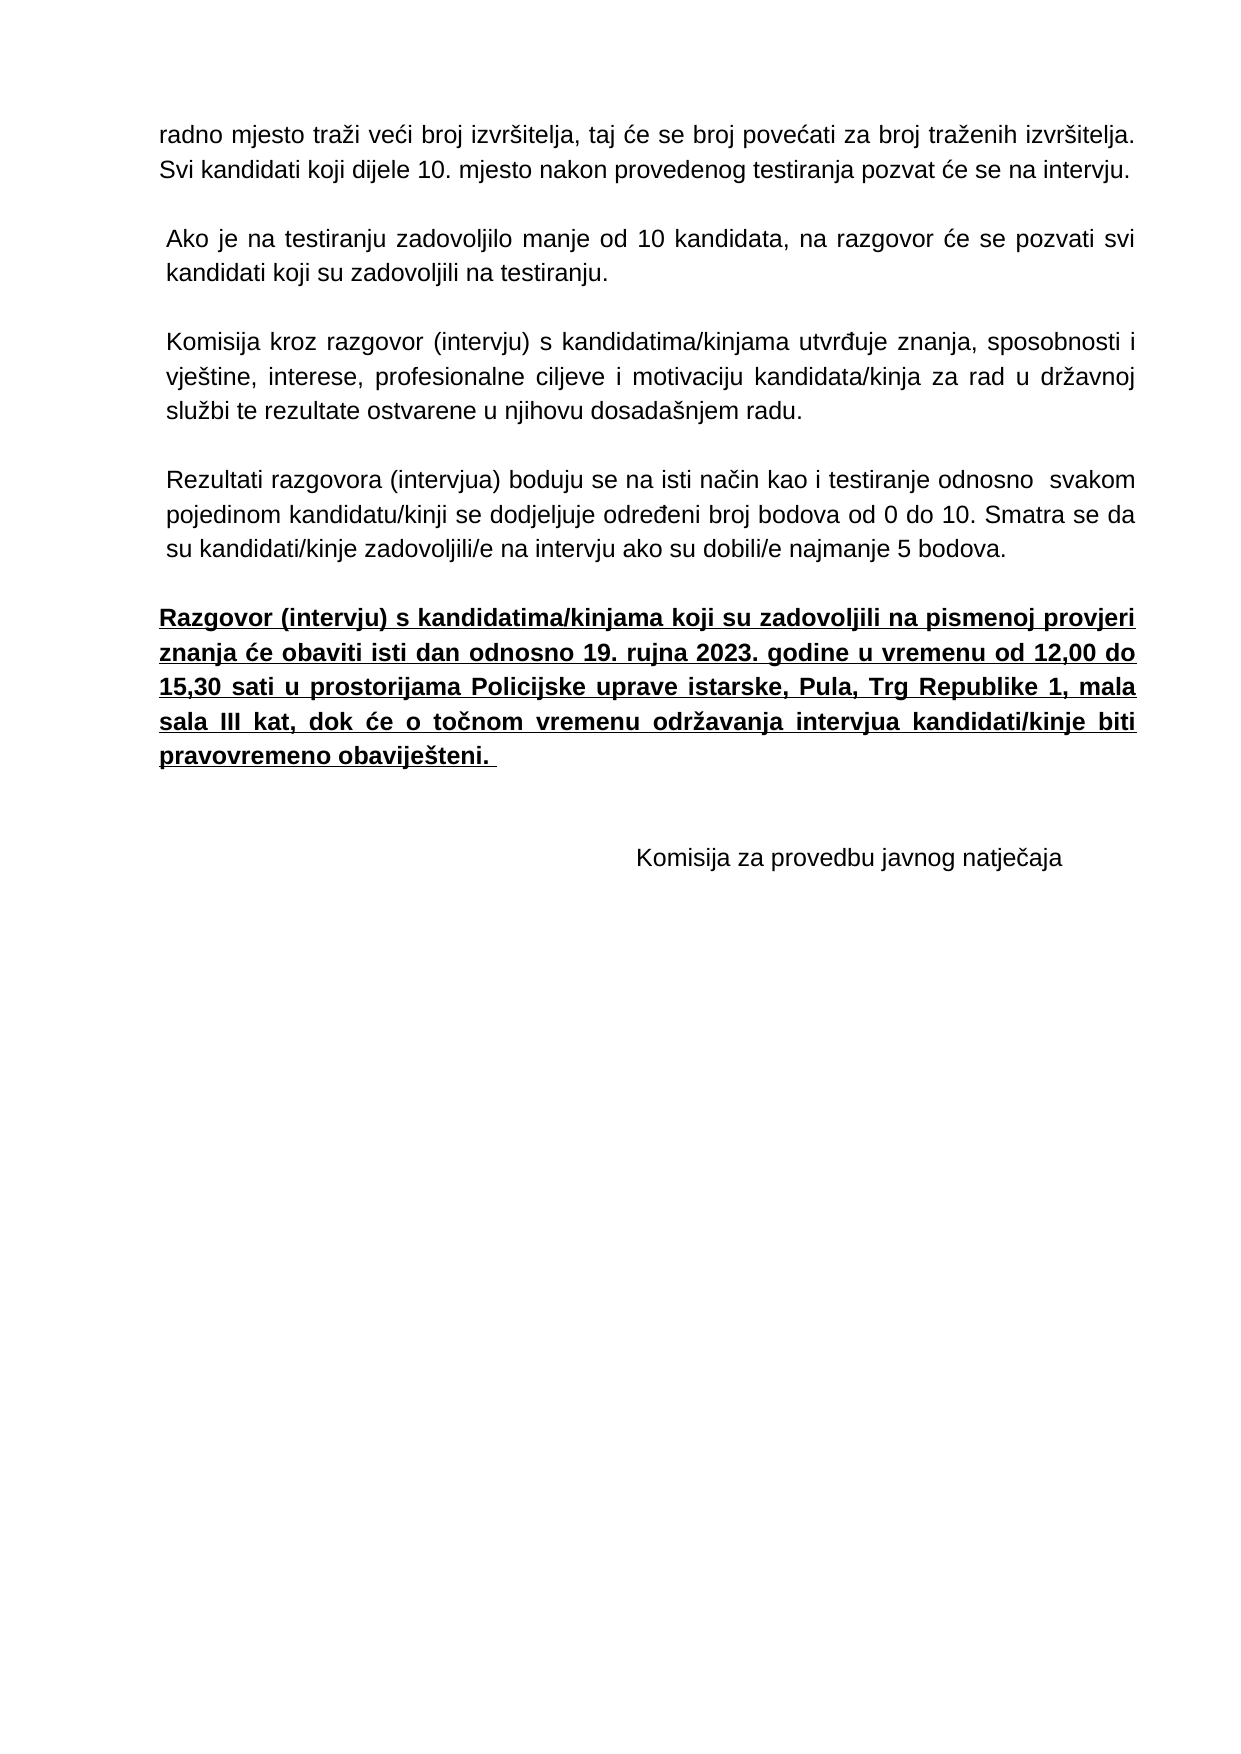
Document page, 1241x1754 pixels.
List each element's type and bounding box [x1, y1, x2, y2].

table_header [148, 121, 1148, 1075]
